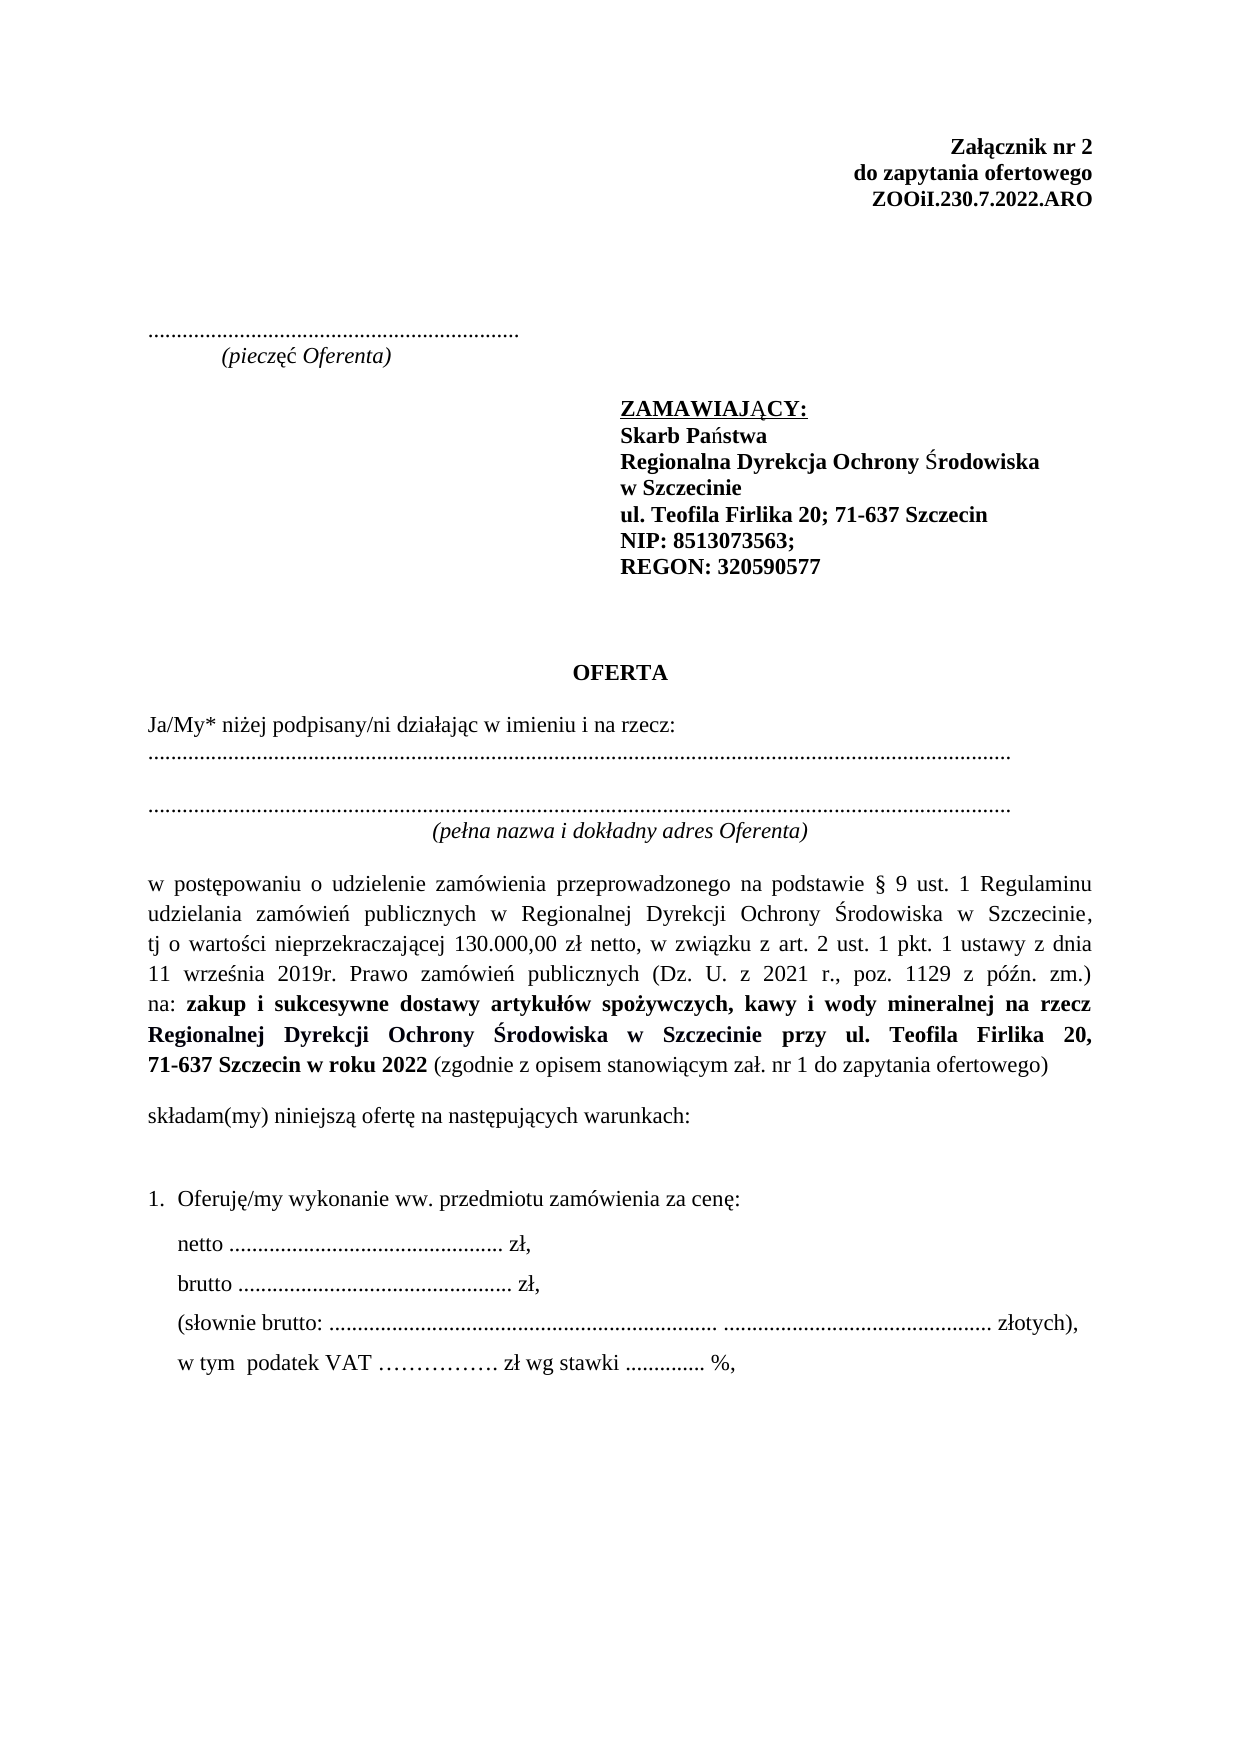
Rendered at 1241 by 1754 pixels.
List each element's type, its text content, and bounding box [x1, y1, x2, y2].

text ZOOiI.230.7.2022.ARO [148, 186, 1093, 211]
text ul. Teofila Firlika 20; 71-637 Szczecin [148, 501, 1093, 527]
text ....................................................................................................................................................... [148, 791, 1093, 817]
text REGON: 320590577 [148, 553, 1093, 580]
text (pieczęć Oferenta) [148, 343, 1093, 369]
text (słownie brutto: .................................................................... ............................................... złotych), w tym podatek VAT ……………. zł wg stawki .............. %, [177, 1309, 1093, 1375]
text ................................................................. [148, 316, 1093, 343]
text brutto ................................................ zł, [177, 1270, 1093, 1296]
text Regionalna Dyrekcja Ochrony Środowiska [148, 448, 1093, 474]
text OFERTA [148, 659, 1093, 685]
text do zapytania ofertowego [148, 159, 1093, 186]
text w postępowaniu o udzielenie zamówienia przeprowadzonego na podstawie § 9 ust. 1 Regulaminu udzielania zamówień publicznych w Regionalnej Dyrekcji Ochrony Środowiska w Szczecinie, tj o wartości nieprzekraczającej 130.000,00 zł netto, w związku z art. 2 ust. 1 pkt. 1 ustawy z dnia 11 września 2019r. Prawo zamówień publicznych (Dz. U. z 2021 r., poz. 1129 z późn. zm.) na: zakup i sukcesywne dostawy artykułów spożywczych, kawy i wody mineralnej na rzecz Regionalnej Dyrekcji Ochrony Środowiska w Szczecinie przy ul. Teofila Firlika 20, 71-637 Szczecin w roku 2022 (zgodnie z opisem stanowiącym zał. nr 1 do zapytania ofertowego) [148, 870, 1093, 1077]
text Skarb Państwa [148, 422, 1093, 448]
text netto ................................................ zł, [177, 1230, 1093, 1257]
text Ja/My* niżej podpisany/ni działając w imieniu i na rzecz: [148, 712, 1093, 738]
text NIP: 8513073563; [148, 527, 1093, 553]
text (pełna nazwa i dokładny adres Oferenta) [148, 817, 1093, 843]
text ZAMAWIAJĄCY: [148, 395, 1093, 422]
text w Szczecinie [148, 474, 1093, 501]
text ....................................................................................................................................................... [148, 738, 1093, 764]
text Załącznik nr 2 [148, 133, 1093, 159]
list Oferuję/my wykonanie ww. przedmiotu zamówienia za cenę: [148, 1185, 1093, 1211]
text składam(my) niniejszą ofertę na następujących warunkach: [148, 1102, 1093, 1128]
